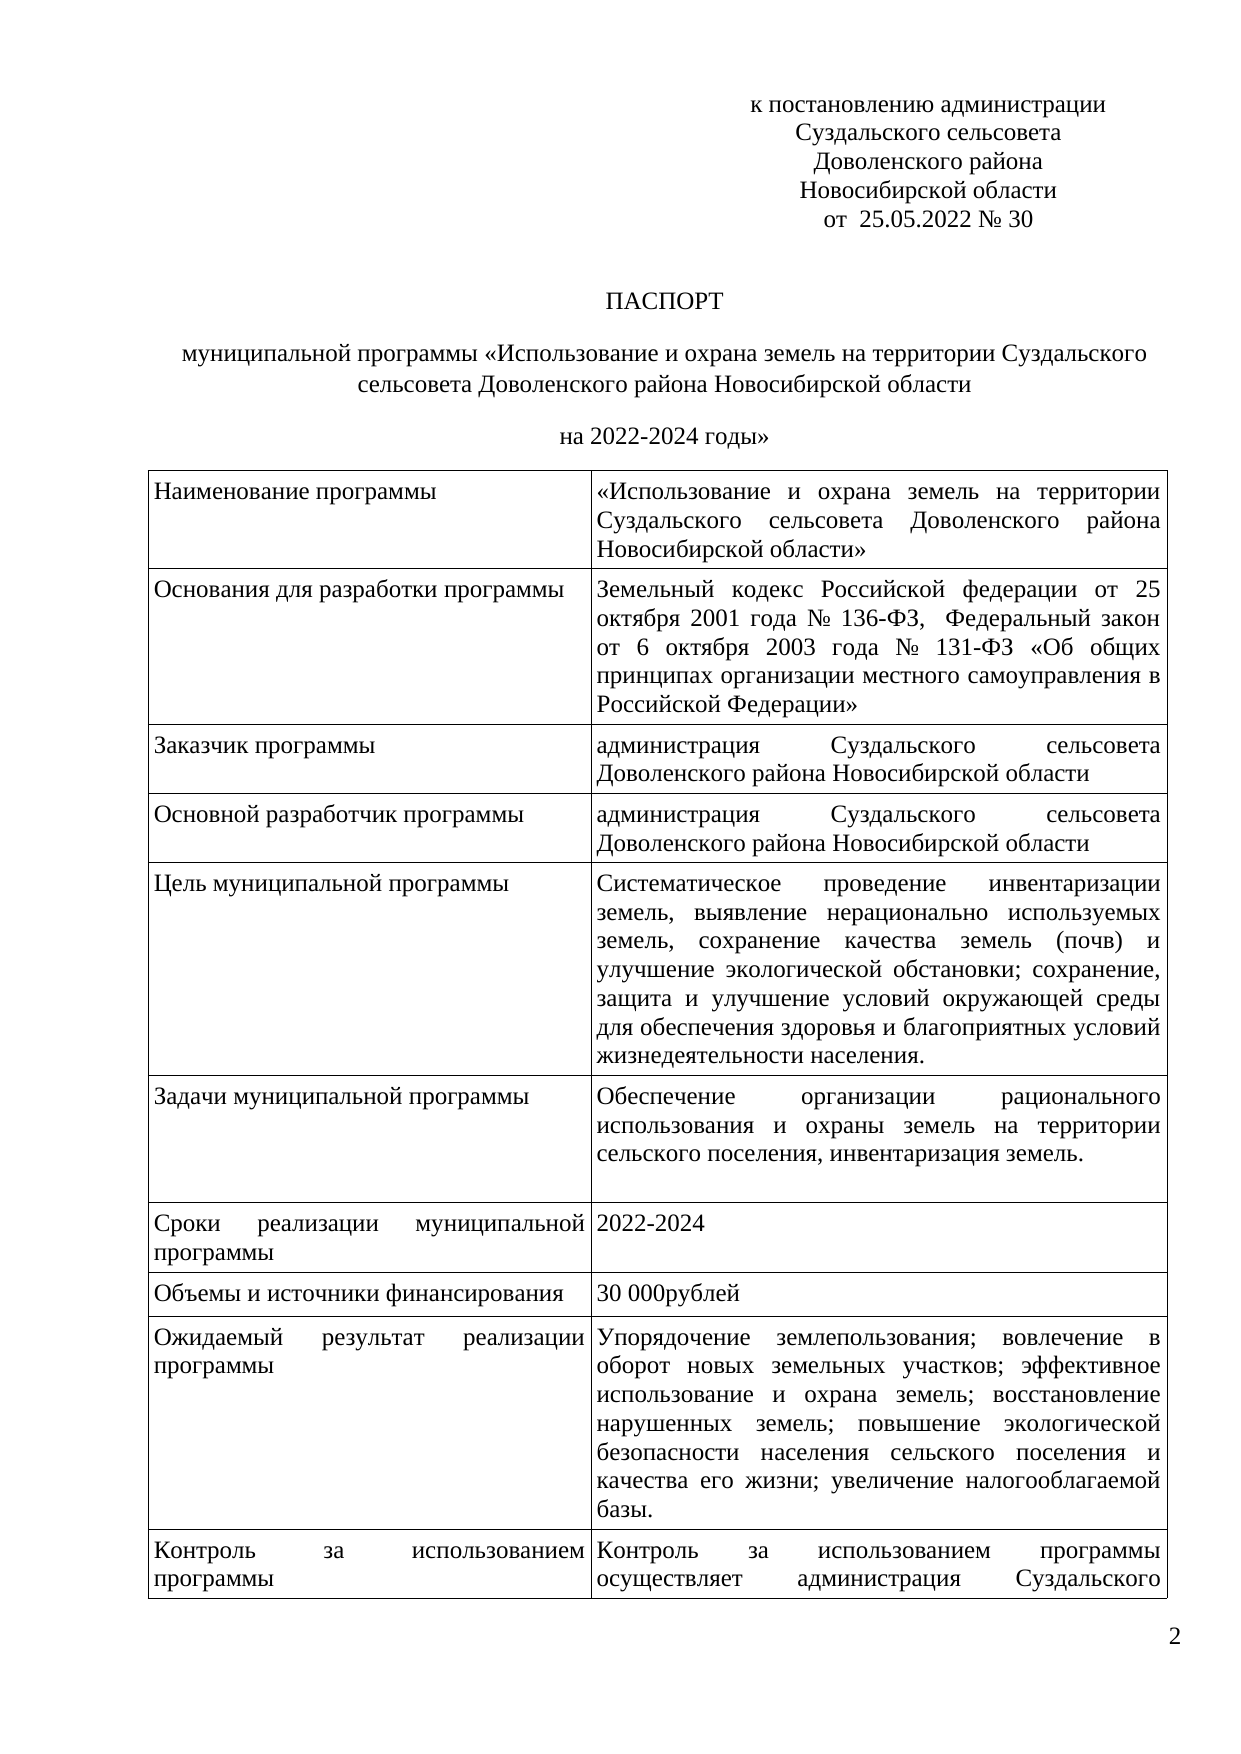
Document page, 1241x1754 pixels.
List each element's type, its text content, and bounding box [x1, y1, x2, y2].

text Доволенского района [675, 146, 1181, 175]
table_header «Использование и охрана земель на территории Суздальского сельсовета Доволенского района Новосибирской области» [592, 471, 1167, 568]
text муниципальной программы «Использование и охрана земель на территории Суздальского сельсовета Доволенского района Новосибирской области [148, 336, 1181, 398]
text Новосибирской области [675, 175, 1181, 204]
table_cell Цель муниципальной программы [149, 863, 591, 1075]
table_cell Ожидаемый результат реализации программы [149, 1317, 591, 1529]
text на 2022-2024 годы» [148, 419, 1181, 449]
table_cell Заказчик программы [149, 725, 591, 793]
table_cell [592, 1530, 1167, 1598]
table_cell Объемы и источники финансирования [149, 1273, 591, 1316]
table_cell 30 000рублей [592, 1273, 1167, 1316]
table_cell Систематическое проведение инвентаризации земель, выявление нерационально используемых земель, сохранение качества земель (почв) и улучшение экологической обстановки; сохранение, защита и улучшение условий окружающей среды для обеспечения здоровья и благоприятных условий жизнедеятельности населения. [592, 863, 1167, 1075]
table_cell Упорядочение землепользования; вовлечение в оборот новых земельных участков; эффективное использование и охрана земель; восстановление нарушенных земель; повышение экологической безопасности населения сельского поселения и качества его жизни; увеличение налогооблагаемой базы. [592, 1317, 1167, 1529]
table_cell Основной разработчик программы [149, 794, 591, 862]
table_cell Сроки реализации муниципальной программы [149, 1203, 591, 1272]
text от 25.05.2022 № 30 [675, 204, 1181, 232]
text ПАСПОРТ [148, 284, 1181, 315]
table_cell Обеспечение организации рационального использования и охраны земель на территории сельского поселения, инвентаризация земель. [592, 1076, 1167, 1202]
table_cell Основания для разработки программы [149, 569, 591, 724]
table_cell Земельный кодекс Российской федерации от 25 октября 2001 года № 136-ФЗ, Федеральный закон от 6 октября 2003 года № 131-ФЗ «Об общих принципах организации местного самоуправления в Российской Федерации» [592, 569, 1167, 724]
table_cell Задачи муниципальной программы [149, 1076, 591, 1202]
table_cell 2022-2024 [592, 1203, 1167, 1272]
table_header Наименование программы [149, 471, 591, 568]
table_cell администрация Суздальского сельсовета Доволенского района Новосибирской области [592, 794, 1167, 862]
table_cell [149, 1530, 591, 1598]
table_cell администрация Суздальского сельсовета Доволенского района Новосибирской области [592, 725, 1167, 793]
text к постановлению администрации Суздальского сельсовета [675, 89, 1181, 146]
